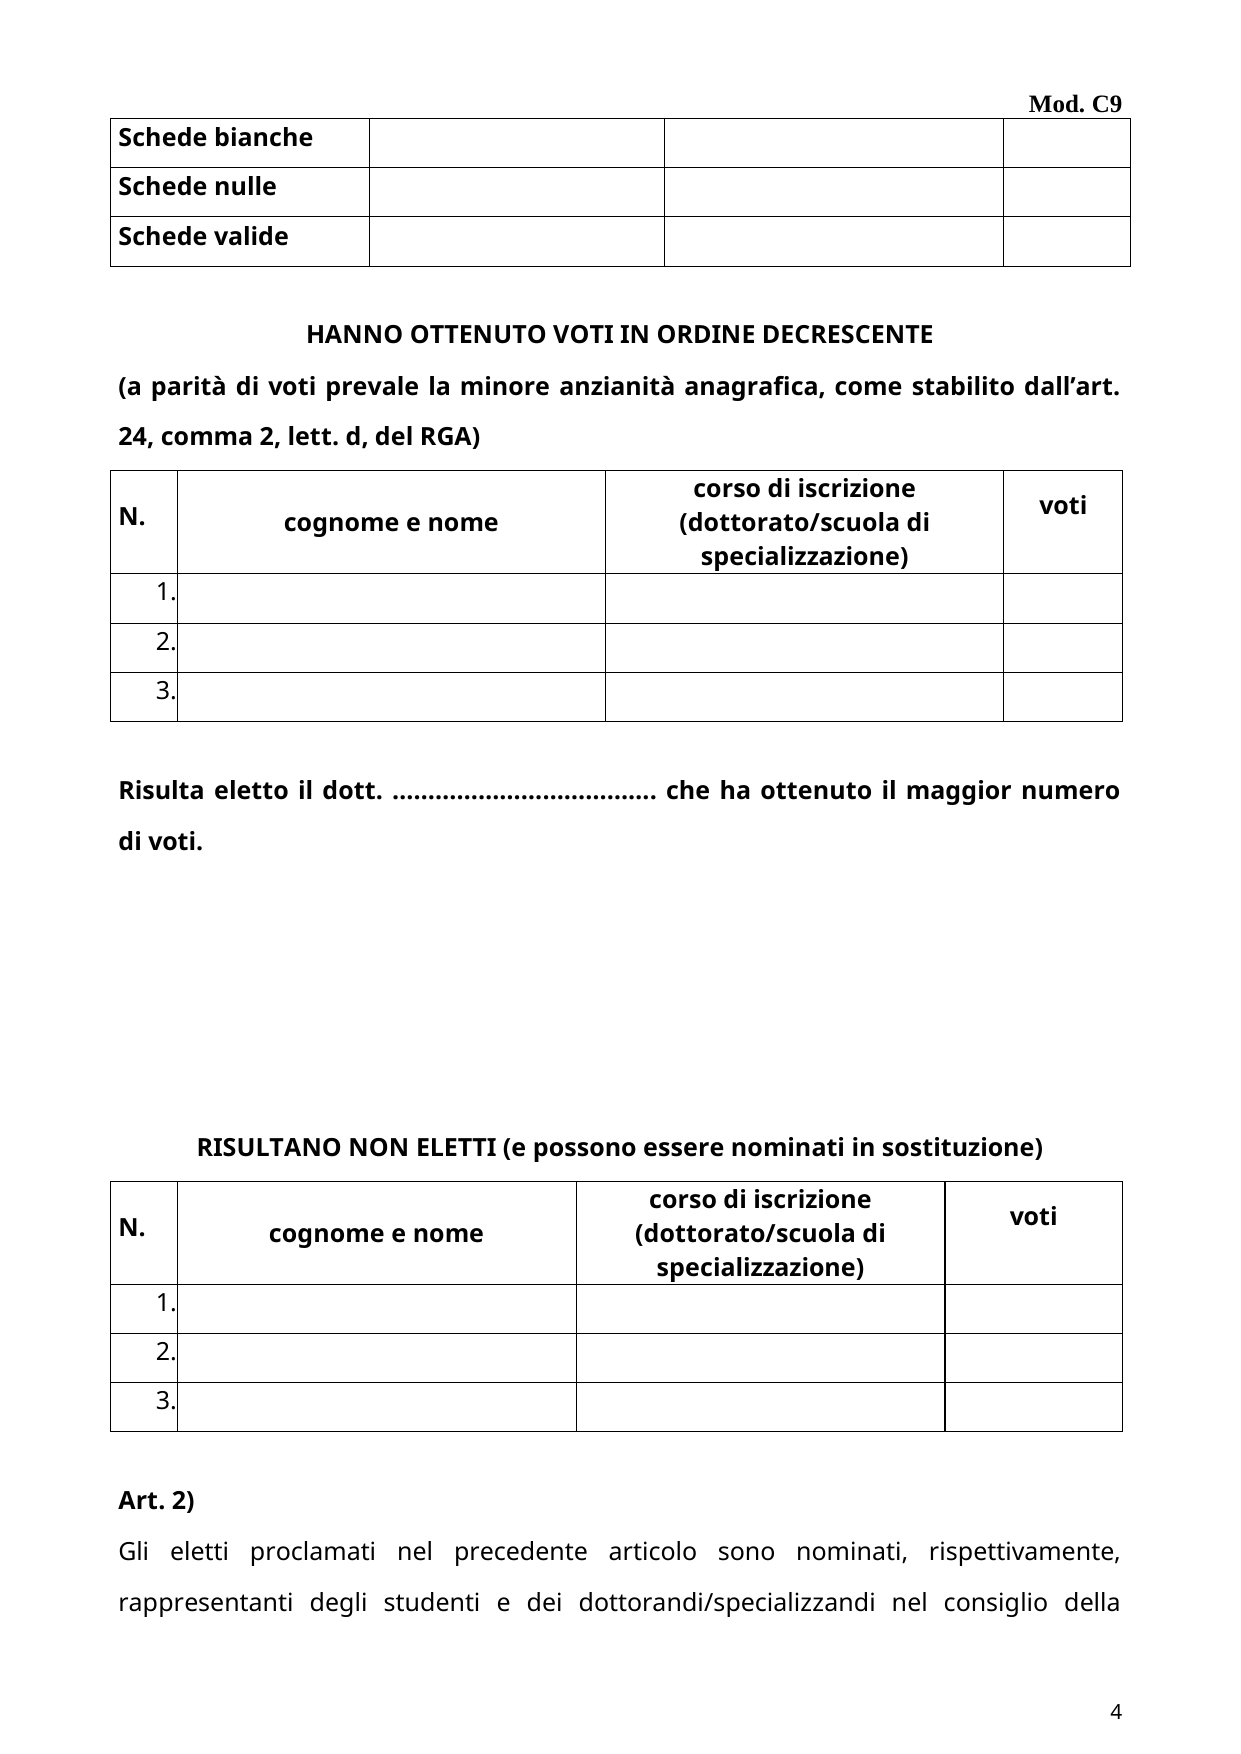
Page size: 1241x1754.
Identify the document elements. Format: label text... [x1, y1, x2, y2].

table_header cognome e nome [178, 1182, 576, 1283]
table_cell [370, 119, 664, 167]
table_cell Schede valide [111, 217, 369, 266]
table_header corso di iscrizione (dottorato/scuola di specializzazione) [606, 471, 1003, 573]
text Risulta eletto il dott. ………………………………. che ha ottenuto il maggior numero di voti. [118, 773, 1122, 858]
table_cell [178, 673, 605, 721]
table_cell [111, 574, 177, 622]
table_cell [946, 1285, 1122, 1333]
table_cell [577, 1285, 944, 1333]
text RISULTANO NON ELETTI (e possono essere nominati in sostituzione) [118, 1129, 1122, 1163]
table_cell [606, 624, 1003, 672]
text Art. 2) [118, 1483, 1122, 1517]
table_header voti [946, 1182, 1122, 1283]
table_cell [1004, 119, 1130, 167]
table_cell [111, 624, 177, 672]
table_header corso di iscrizione (dottorato/scuola di specializzazione) [577, 1182, 944, 1283]
table_cell [111, 673, 177, 721]
table_header cognome e nome [178, 471, 605, 573]
table_cell [946, 1334, 1122, 1382]
table_cell [665, 168, 1003, 216]
table_cell [577, 1334, 944, 1382]
table_cell [178, 1334, 576, 1382]
table_cell [1004, 217, 1130, 266]
table_cell [111, 1383, 177, 1431]
table_cell [111, 1334, 177, 1382]
table_cell [946, 1383, 1122, 1431]
table_cell [1004, 673, 1122, 721]
table_cell [606, 574, 1003, 622]
table_cell [178, 1285, 576, 1333]
table_cell [370, 168, 664, 216]
table_cell [1004, 574, 1122, 622]
table_cell [1004, 624, 1122, 672]
table_cell [665, 217, 1003, 266]
table_cell [370, 217, 664, 266]
text (a parità di voti prevale la minore anzianità anagrafica, come stabilito dall’art. 24, comma 2, lett. d, del RGA) [118, 368, 1122, 453]
table_cell [665, 119, 1003, 167]
table_header voti [1004, 471, 1122, 573]
text HANNO OTTENUTO VOTI IN ORDINE DECRESCENTE [118, 317, 1122, 351]
table_header N. [111, 1182, 177, 1283]
table_cell [606, 673, 1003, 721]
table_cell [111, 1285, 177, 1333]
table_cell [178, 624, 605, 672]
table_cell [1004, 168, 1130, 216]
table_header N. [111, 471, 177, 573]
table_cell Schede bianche [111, 119, 369, 167]
table_cell Schede nulle [111, 168, 369, 216]
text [118, 1534, 1122, 1619]
table_cell [178, 574, 605, 622]
table_cell [577, 1383, 944, 1431]
table_cell [178, 1383, 576, 1431]
